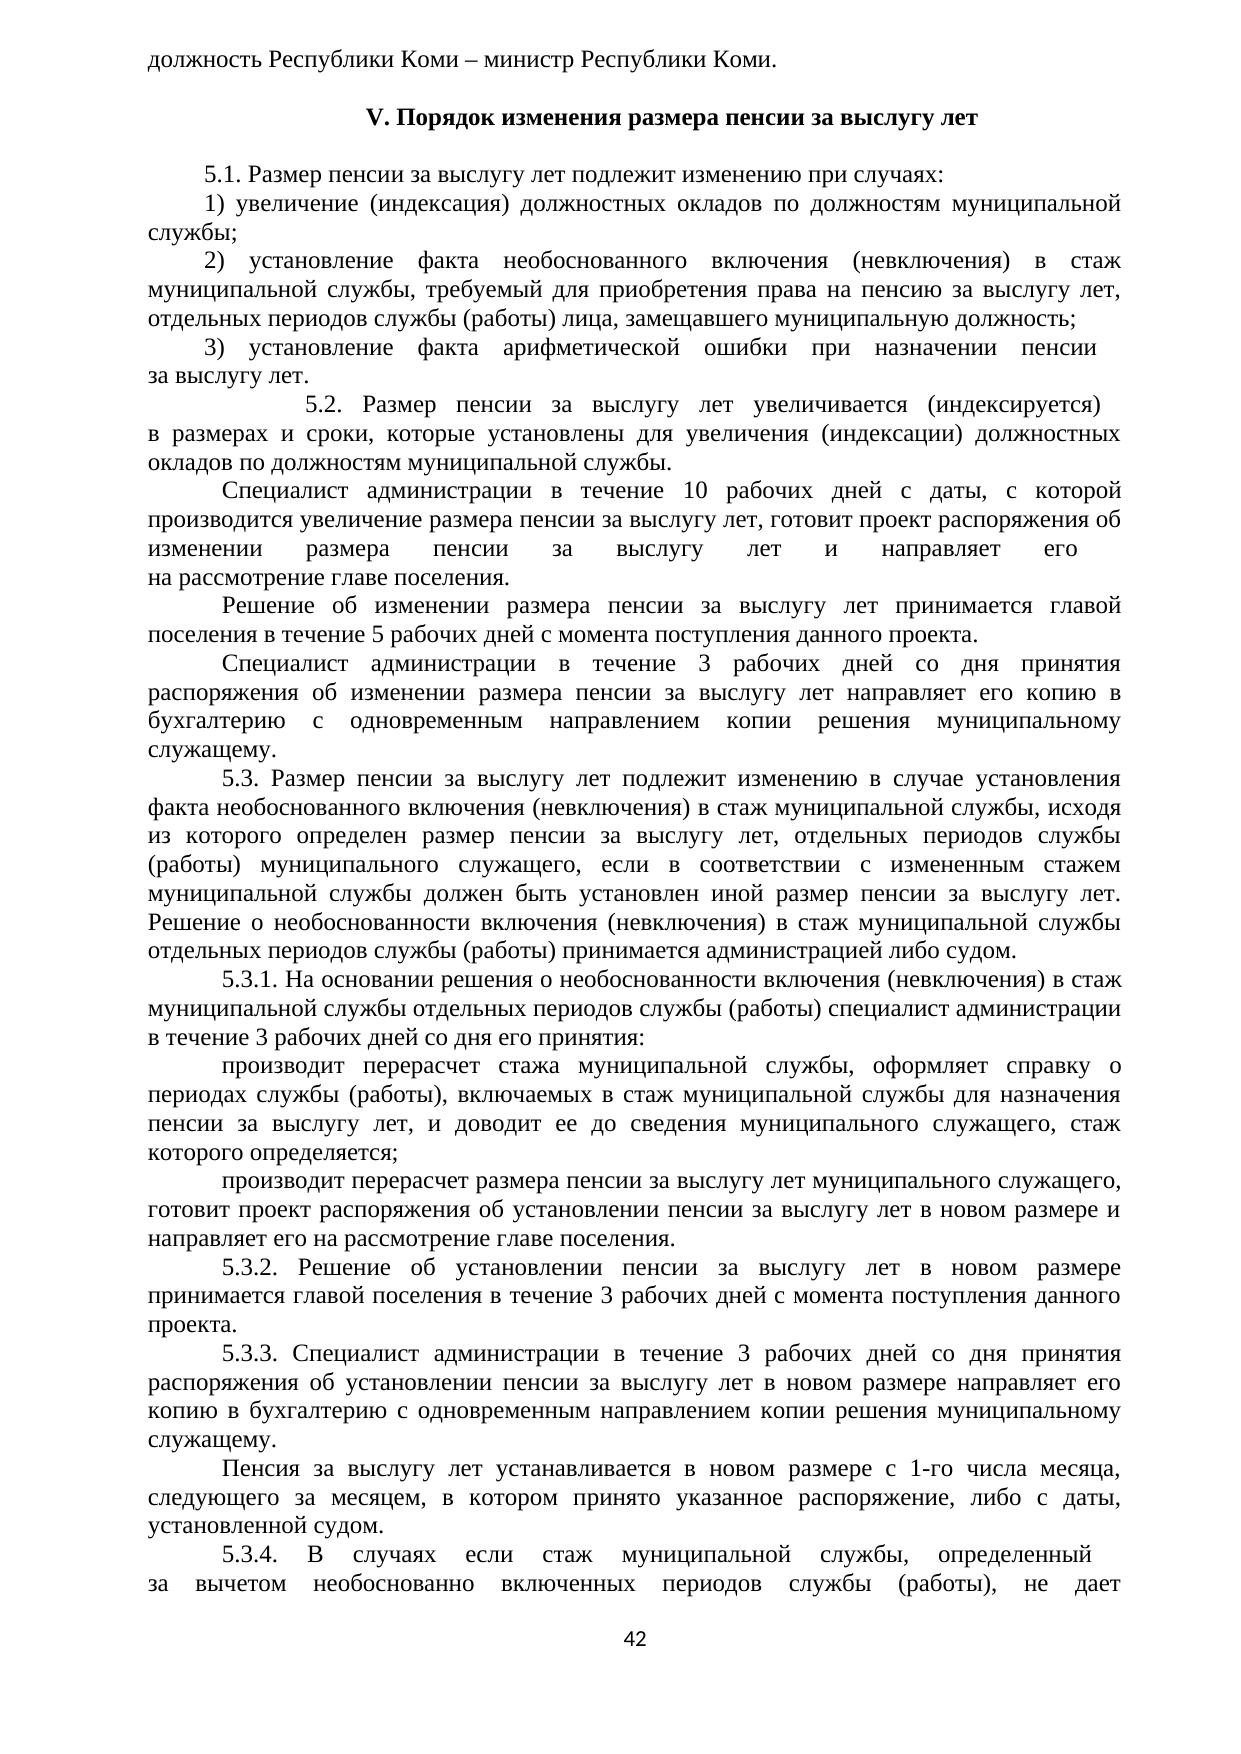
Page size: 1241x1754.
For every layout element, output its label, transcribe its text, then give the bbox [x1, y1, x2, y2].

text V. Порядок изменения размера пенсии за выслугу лет [148, 102, 1122, 131]
text 1) увеличение (индексация) должностных окладов по должностям муниципальной службы; [148, 188, 1122, 246]
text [148, 44, 1122, 73]
text производит перерасчет размера пенсии за выслугу лет муниципального служащего, готовит проект распоряжения об установлении пенсии за выслугу лет в новом размере и направляет его на рассмотрение главе поселения. [148, 1166, 1122, 1252]
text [148, 1539, 1122, 1597]
text Пенсия за выслугу лет устанавливается в новом размере с 1-го числа месяца, следующего за месяцем, в котором принято указанное распоряжение, либо с даты, установленной судом. [148, 1453, 1122, 1539]
text 5.3. Размер пенсии за выслугу лет подлежит изменению в случае установления факта необоснованного включения (невключения) в стаж муниципальной службы, исходя из которого определен размер пенсии за выслугу лет, отдельных периодов службы (работы) муниципального служащего, если в соответствии с измененным стажем муниципальной службы должен быть установлен иной размер пенсии за выслугу лет. Решение о необоснованности включения (невключения) в стаж муниципальной службы отдельных периодов службы (работы) принимается администрацией либо судом. [148, 763, 1122, 964]
text 2) установление факта необоснованного включения (невключения) в стаж муниципальной службы, требуемый для приобретения права на пенсию за выслугу лет, отдельных периодов службы (работы) лица, замещавшего муниципальную должность; [148, 246, 1122, 332]
text Специалист администрации в течение 3 рабочих дней со дня принятия распоряжения об изменении размера пенсии за выслугу лет направляет его копию в бухгалтерию с одновременным направлением копии решения муниципальному служащему. [148, 648, 1122, 763]
text 5.3.2. Решение об установлении пенсии за выслугу лет в новом размере принимается главой поселения в течение 3 рабочих дней с момента поступления данного проекта. [148, 1252, 1122, 1338]
text Специалист администрации в течение 10 рабочих дней с даты, с которой производится увеличение размера пенсии за выслугу лет, готовит проект распоряжения об изменении размера пенсии за выслугу лет и направляет его на рассмотрение главе поселения. [148, 476, 1122, 591]
text производит перерасчет стажа муниципальной службы, оформляет справку о периодах службы (работы), включаемых в стаж муниципальной службы для назначения пенсии за выслугу лет, и доводит ее до сведения муниципального служащего, стаж которого определяется; [148, 1051, 1122, 1166]
text Решение об изменении размера пенсии за выслугу лет принимается главой поселения в течение 5 рабочих дней с момента поступления данного проекта. [148, 591, 1122, 648]
text 5.3.1. На основании решения о необоснованности включения (невключения) в стаж муниципальной службы отдельных периодов службы (работы) специалист администрации в течение 3 рабочих дней со дня его принятия: [148, 964, 1122, 1051]
text 5.2. Размер пенсии за выслугу лет увеличивается (индексируется) в размерах и сроки, которые установлены для увеличения (индексации) должностных окладов по должностям муниципальной службы. [148, 389, 1122, 476]
text 5.1. Размер пенсии за выслугу лет подлежит изменению при случаях: [148, 159, 1122, 188]
text 5.3.3. Специалист администрации в течение 3 рабочих дней со дня принятия распоряжения об установлении пенсии за выслугу лет в новом размере направляет его копию в бухгалтерию с одновременным направлением копии решения муниципальному служащему. [148, 1338, 1122, 1453]
text 3) установление факта арифметической ошибки при назначении пенсии за выслугу лет. [148, 332, 1122, 389]
